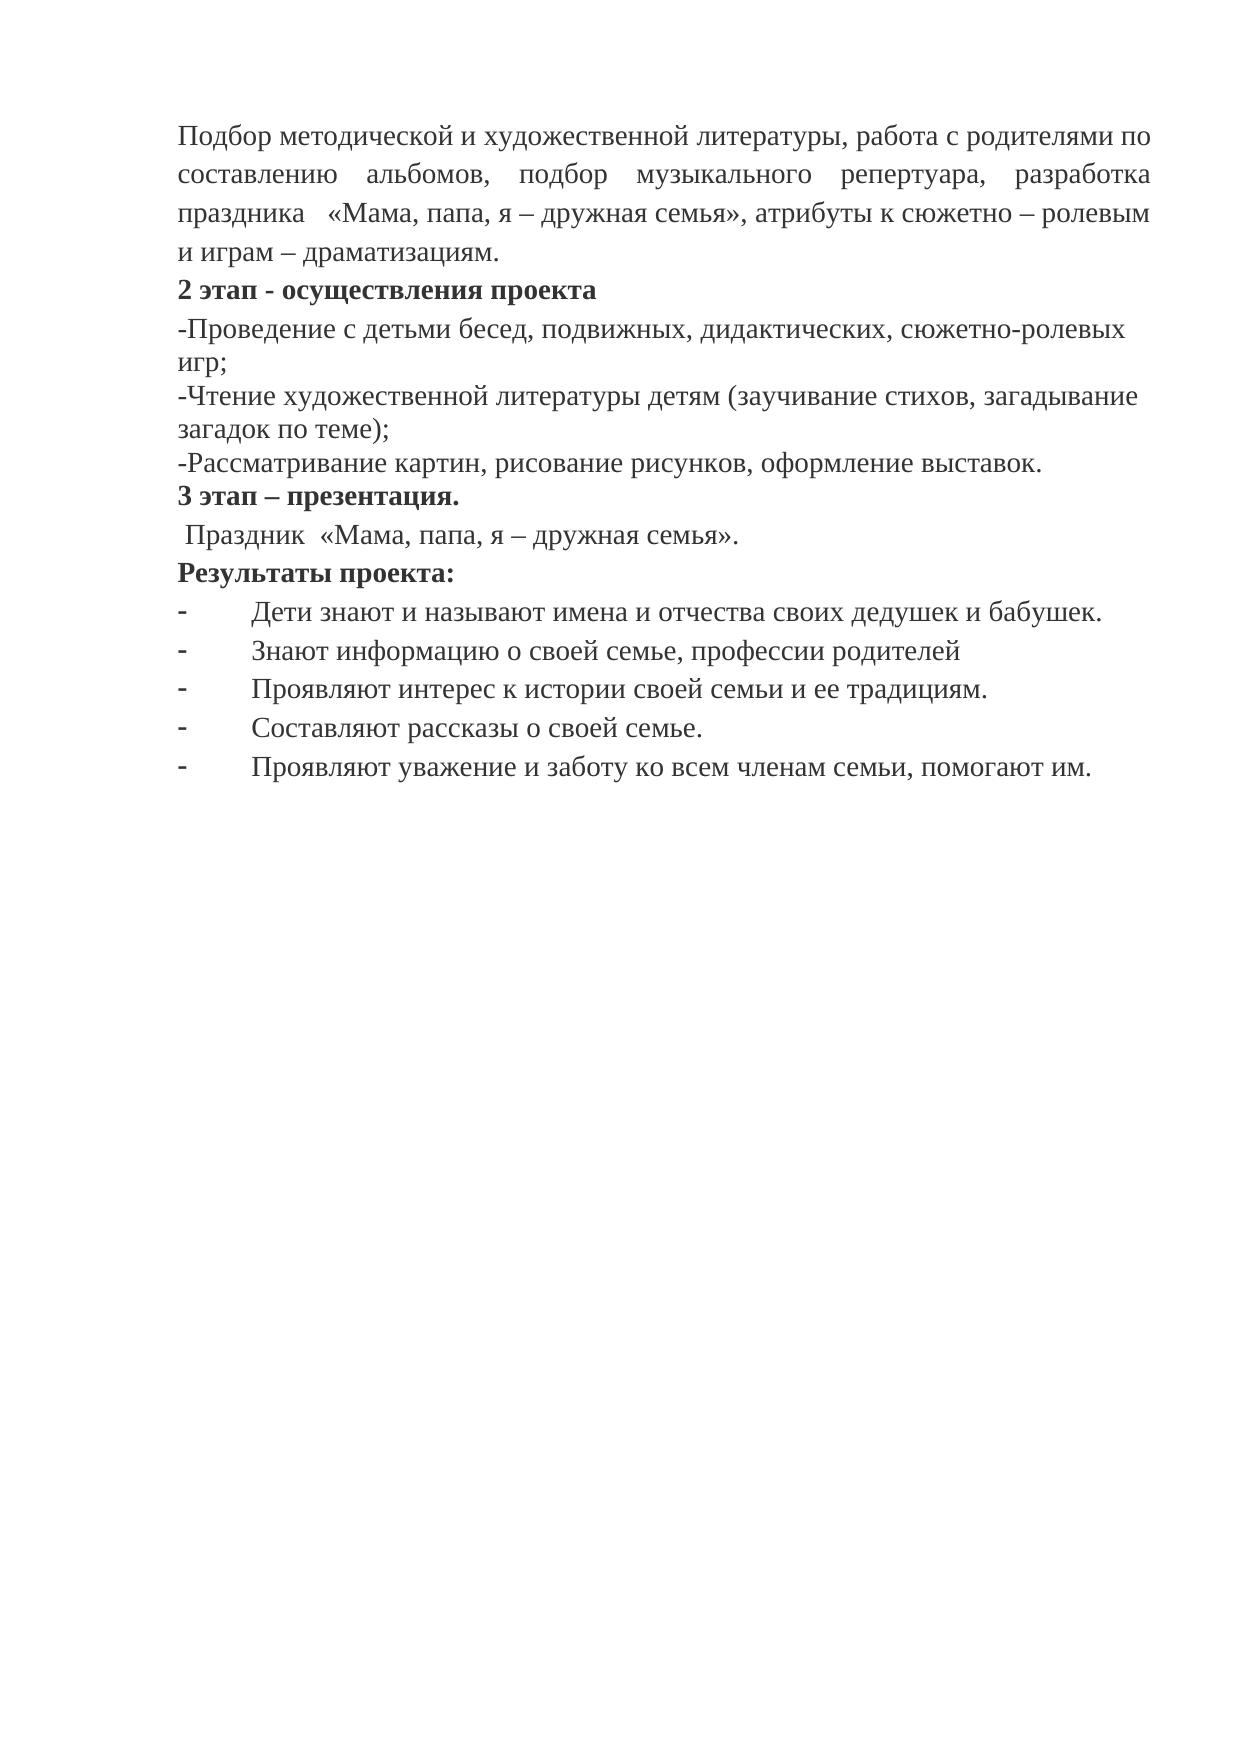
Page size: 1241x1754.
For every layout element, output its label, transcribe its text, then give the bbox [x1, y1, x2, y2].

text -Чтение художественной литературы детям (заучивание стихов, загадывание загадок по теме); [177, 378, 1152, 445]
list Составляют рассказы о своей семье. [177, 710, 1152, 744]
text Подбор методической и художественной литературы, работа с родителями по составлению альбомов, подбор музыкального репертуара, разработка праздника «Мама, папа, я – дружная семья», атрибуты к сюжетно – ролевым и играм – драматизациям. [177, 118, 1152, 267]
text -Проведение с детьми бесед, подвижных, дидактических, сюжетно-ролевых игр; [177, 311, 1152, 378]
text Праздник «Мама, папа, я – дружная семья». [177, 517, 1152, 551]
list Знают информацию о своей семье, профессии родителей [177, 633, 1152, 666]
text 2 этап - осуществления проекта [177, 272, 1152, 306]
text -Рассматривание картин, рисование рисунков, оформление выставок. [177, 445, 1152, 478]
list Дети знают и называют имена и отчества своих дедушек и бабушек. [177, 594, 1152, 628]
list Проявляют уважение и заботу ко всем членам семьи, помогают им. [177, 749, 1152, 782]
list Проявляют интерес к истории своей семьи и ее традициям. [177, 671, 1152, 705]
text 3 этап – презентация. [177, 478, 1152, 512]
text Результаты проекта: [177, 556, 1152, 589]
